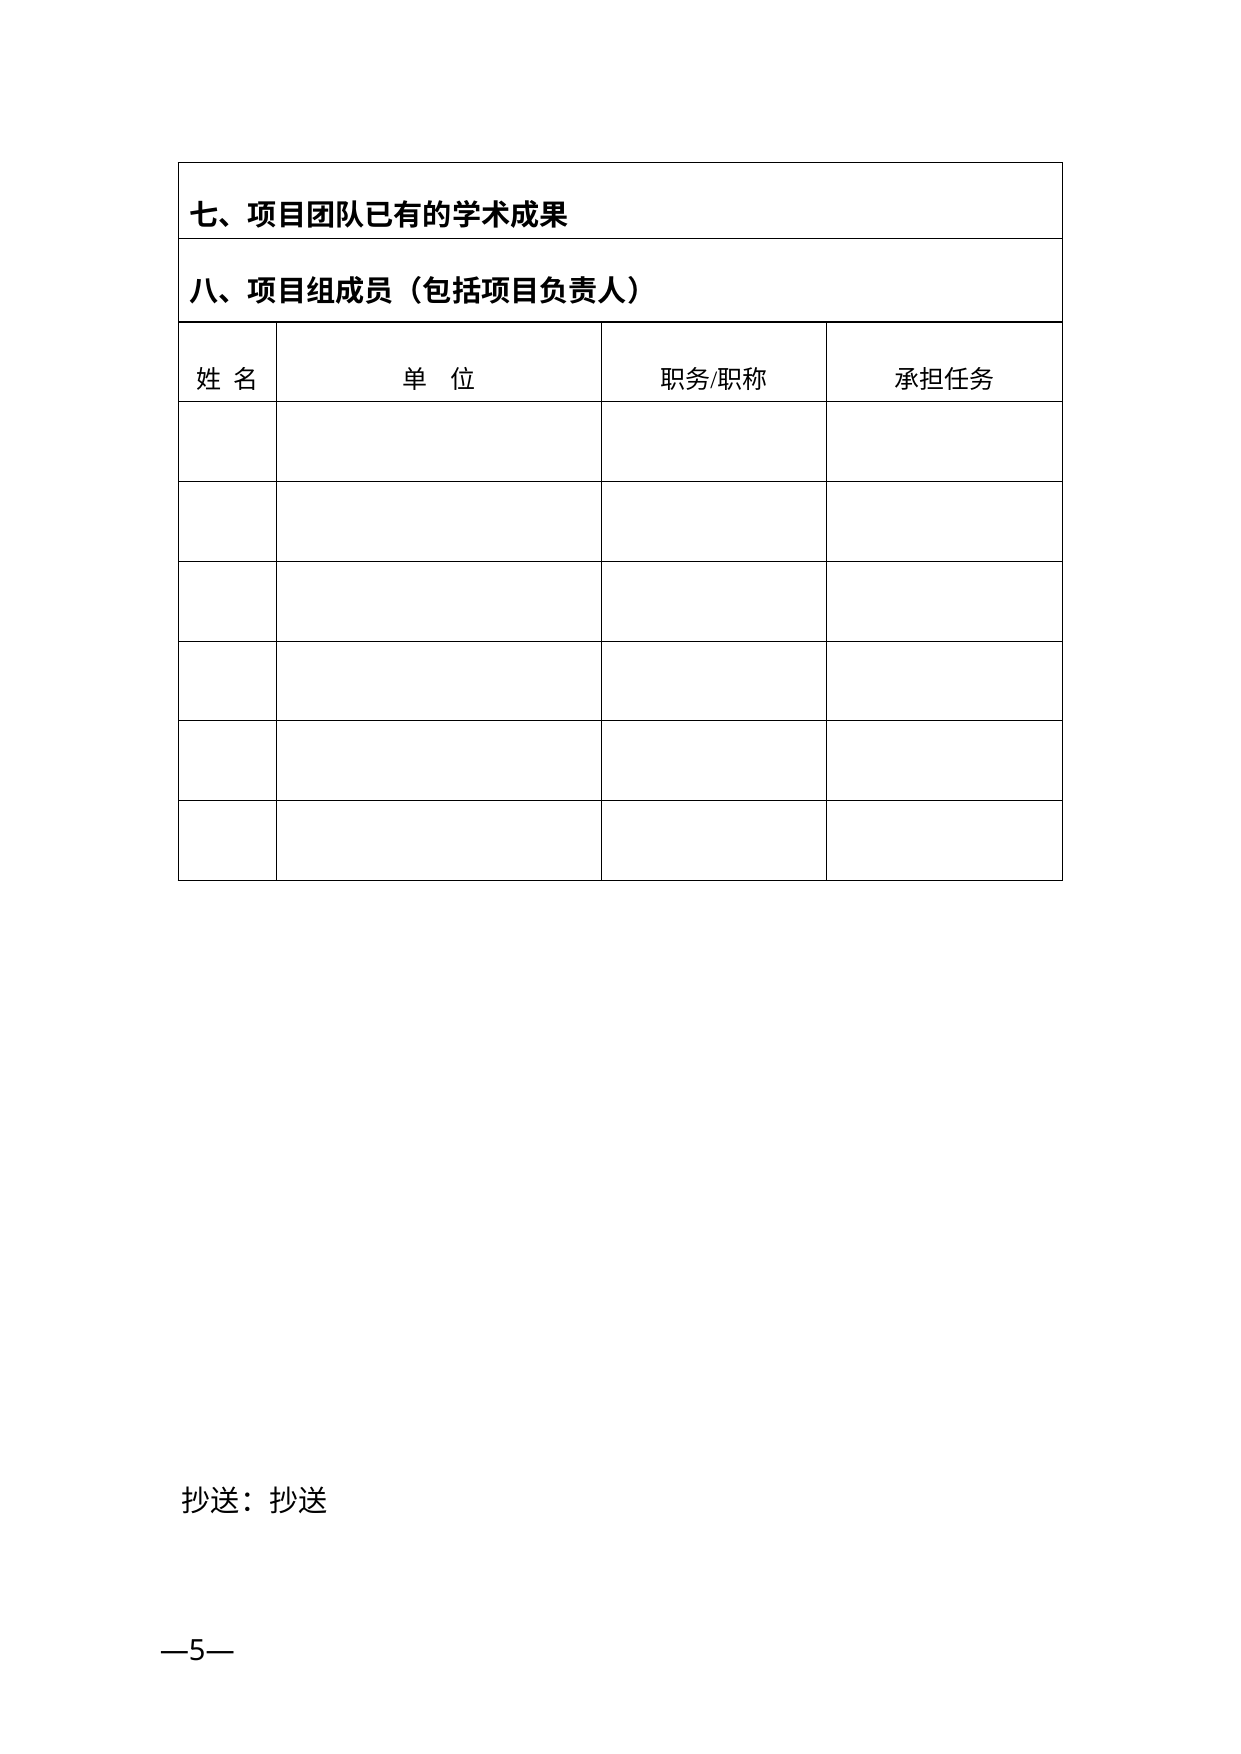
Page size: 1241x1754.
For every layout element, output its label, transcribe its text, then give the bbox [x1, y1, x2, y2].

table_cell [277, 801, 601, 880]
table_cell [179, 562, 276, 641]
table_cell [602, 562, 826, 641]
table_cell [602, 402, 826, 481]
table_cell 八、项目组成员（包括项目负责人） [179, 239, 1062, 321]
table_cell [277, 482, 601, 561]
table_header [179, 163, 1062, 238]
table_cell [179, 642, 276, 720]
table_cell [277, 721, 601, 800]
table_cell [827, 801, 1062, 880]
table_cell [179, 721, 276, 800]
table_cell [602, 482, 826, 561]
table_cell [827, 402, 1062, 481]
table_cell [602, 721, 826, 800]
table_cell [277, 562, 601, 641]
table_cell [179, 482, 276, 561]
table_cell [827, 642, 1062, 720]
table_cell [827, 721, 1062, 800]
table_cell 职务/职称 [602, 323, 826, 401]
table_cell [602, 801, 826, 880]
table_cell [179, 402, 276, 481]
table_cell [602, 642, 826, 720]
table_cell [179, 801, 276, 880]
table_cell [277, 402, 601, 481]
table_cell [277, 642, 601, 720]
text 抄送： [181, 1466, 1059, 1531]
table_cell [827, 562, 1062, 641]
table_cell [827, 482, 1062, 561]
table_cell 姓 名 [179, 323, 276, 401]
table_cell 承担任务 [827, 323, 1062, 401]
table_cell 单 位 [277, 323, 601, 401]
